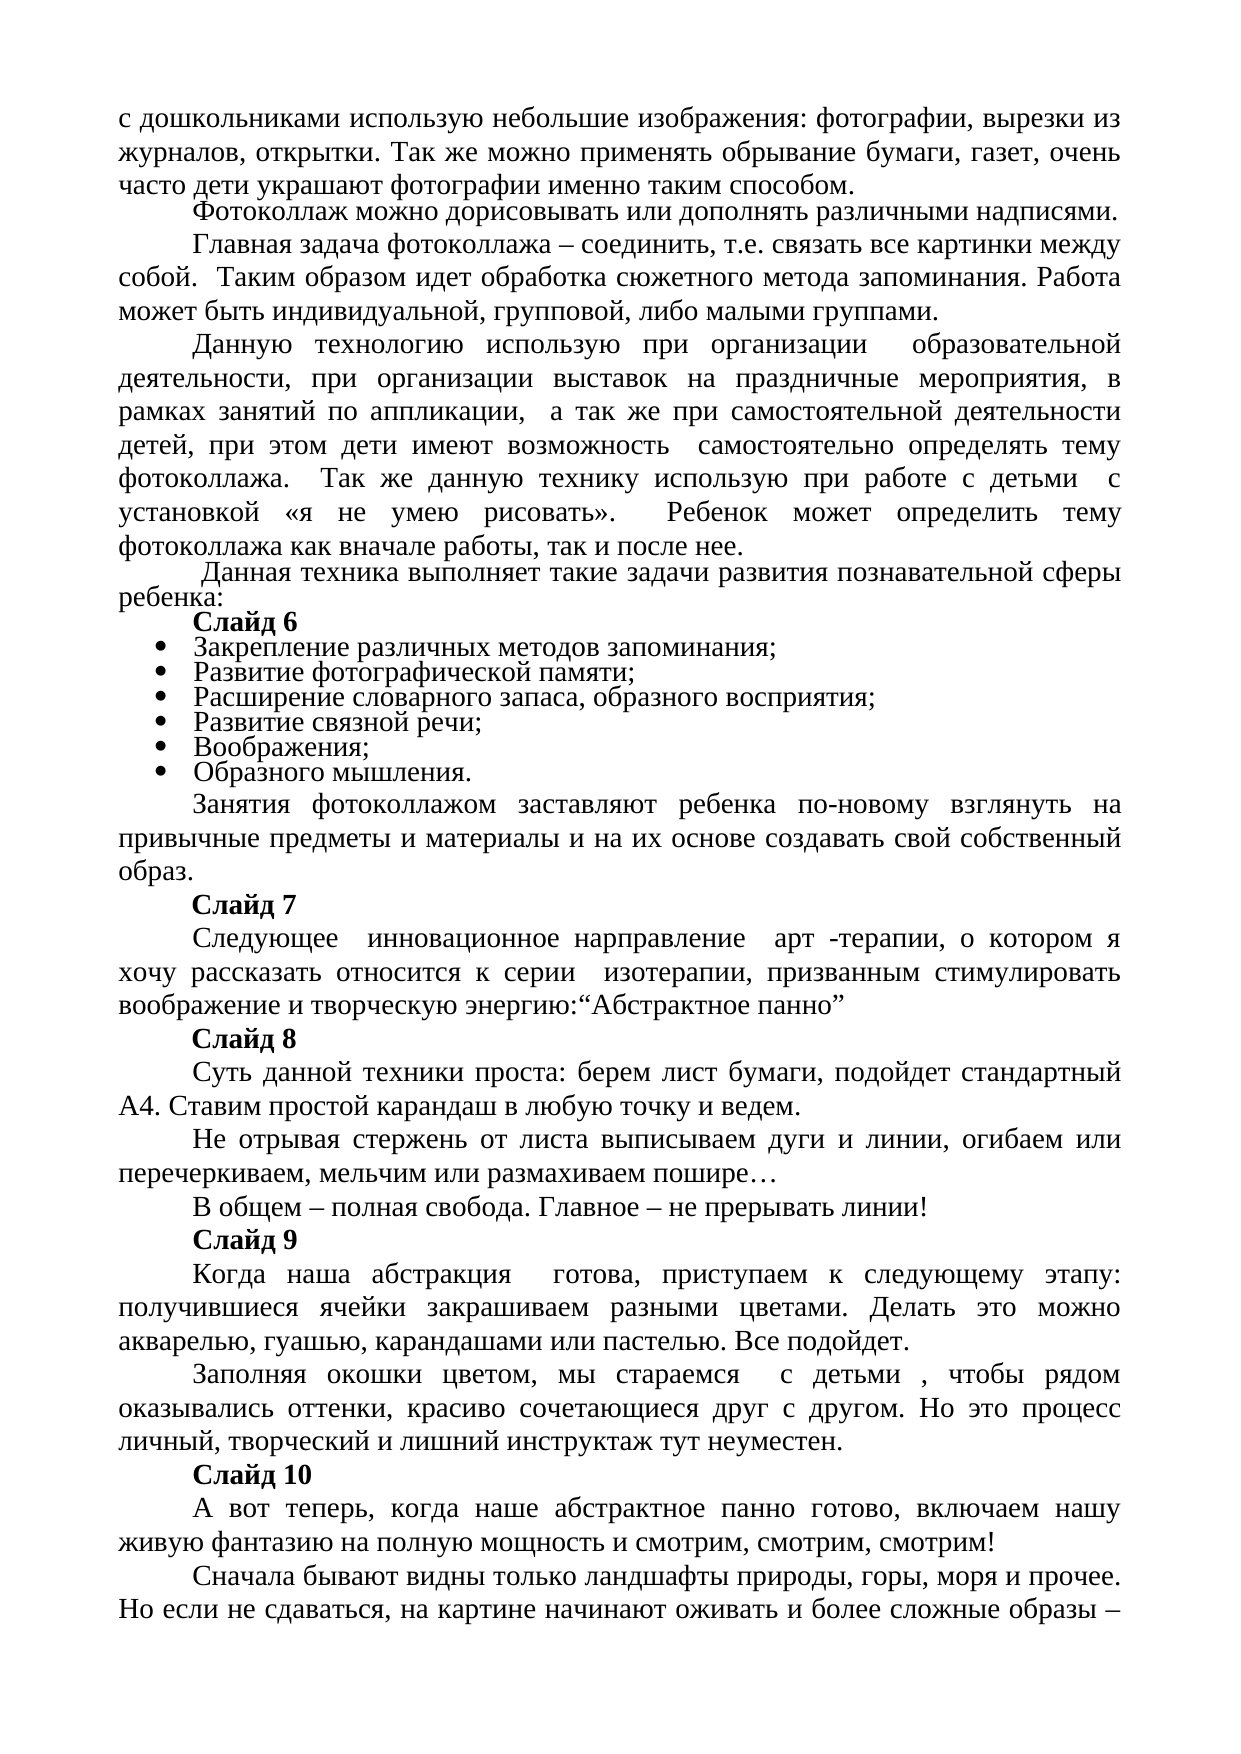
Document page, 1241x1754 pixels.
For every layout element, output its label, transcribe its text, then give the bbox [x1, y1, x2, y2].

list Развитие связной речи; [156, 711, 1122, 736]
text Следующее инновационное нарправление арт -терапии, о котором я хочу рассказать относится к серии изотерапии, призванным стимулировать воображение и творческую энергию:“Абстрактное панно” [118, 920, 1122, 1021]
text А вот теперь, когда наше абстрактное панно готово, включаем нашу живую фантазию на полную мощность и смотрим, смотрим, смотрим! [118, 1491, 1122, 1558]
list Развитие фотографической памяти; [423, 661, 1122, 686]
list Закрепление различных методов запоминания; [156, 636, 1122, 661]
text Слайд 10 [118, 1457, 1122, 1491]
text Главная задача фотоколлажа – соединить, т.е. связать все картинки между собой. Таким образом идет обработка сюжетного метода запоминания. Работа может быть индивидуальной, групповой, либо малыми группами. [118, 226, 1122, 326]
text Заполняя окошки цветом, мы стараемся с детьми , чтобы рядом оказывались оттенки, красиво сочетающиеся друг с другом. Но это процесс личный, творческий и лишний инструктаж тут неуместен. [118, 1356, 1122, 1457]
text Слайд 9 [118, 1222, 1122, 1256]
text Когда наша абстракция готова, приступаем к следующему этапу: получившиеся ячейки закрашиваем разными цветами. Делать это можно акварелью, гуашью, карандашами или пастелью. Все подойдет. [118, 1256, 1122, 1356]
list Образного мышления. [156, 761, 1122, 786]
text Занятия фотоколлажом заставляют ребенка по-новому взглянуть на привычные предметы и материалы и на их основе создавать свой собственный образ. [118, 786, 1122, 887]
list Развитие фотографической памяти; [156, 661, 319, 686]
text Не отрывая стержень от листа выписываем дуги и линии, огибаем или перечеркиваем, мельчим или размахиваем пошире… [118, 1122, 1122, 1189]
list Развитие фотографической памяти; [322, 661, 420, 686]
text Данную технологию использую при организации образовательной деятельности, при организации выставок на праздничные мероприятия, в рамках занятий по аппликации, а так же при самостоятельной деятельности детей, при этом дети имеют возможность самостоятельно определять тему фотоколлажа. Так же данную технику использую при работе с детьми с установкой «я не умею рисовать». Ребенок может определить тему фотоколлажа как вначале работы, так и после нее. [118, 326, 1122, 561]
text Слайд 7 [118, 887, 1122, 920]
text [118, 1558, 1122, 1625]
text Суть данной техники проста: берем лист бумаги, подойдет стандартный А4. Ставим простой карандаш в любую точку и ведем. [118, 1054, 1122, 1122]
text Фотоколлаж можно дорисовывать или дополнять различными надписями. [118, 201, 1122, 226]
list Воображения; [156, 736, 1122, 761]
list Расширение словарного запаса, образного восприятия; [156, 686, 1122, 711]
text Слайд 6 [118, 611, 1122, 636]
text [118, 100, 1122, 201]
text Данная техника выполняет такие задачи развития познавательной сферы ребенка: [118, 561, 1122, 611]
text Слайд 8 [118, 1021, 1122, 1054]
text В общем – полная свобода. Главное – не прерывать линии! [118, 1189, 1122, 1222]
